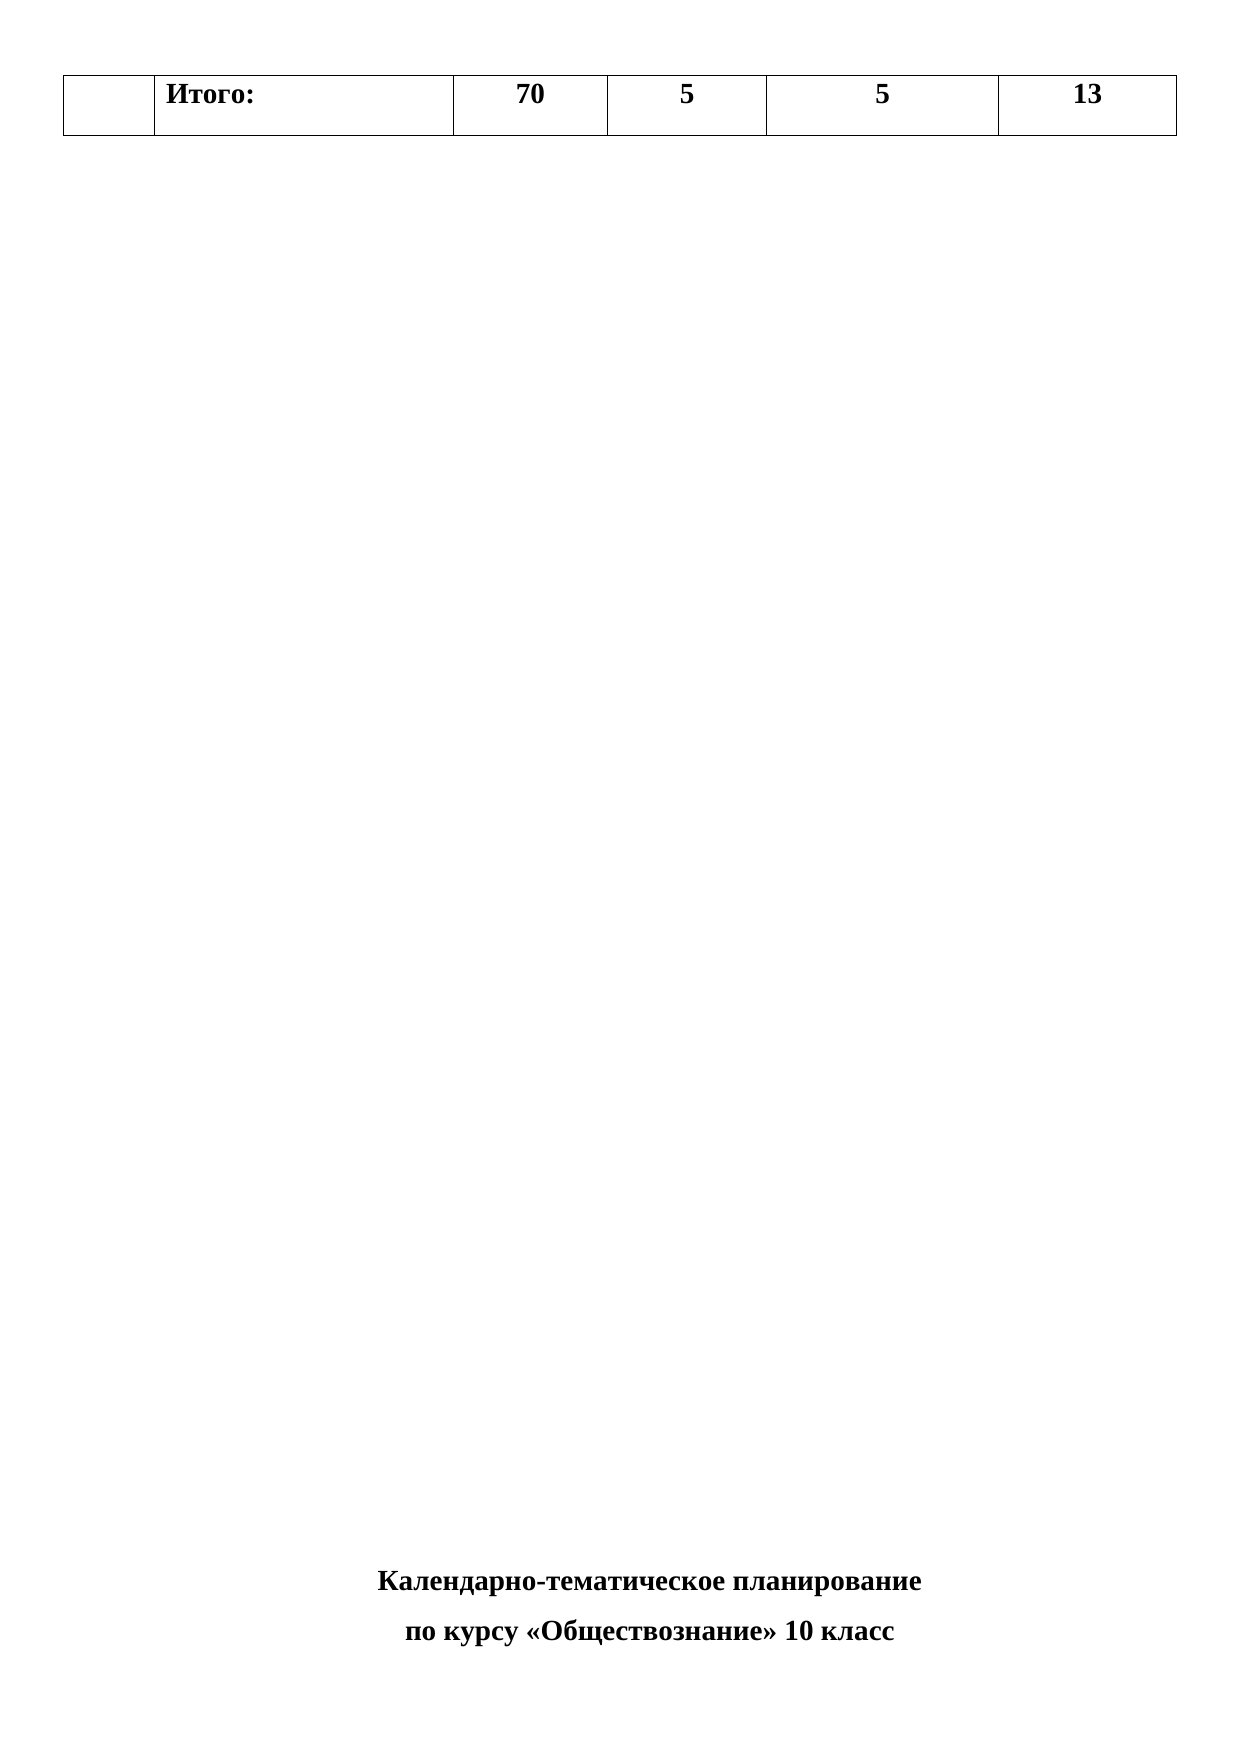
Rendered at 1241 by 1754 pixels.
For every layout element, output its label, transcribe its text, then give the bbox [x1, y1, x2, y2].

text Календарно-тематическое планирование [134, 1563, 1165, 1597]
table_cell 70 [454, 76, 607, 135]
table_cell 5 [608, 76, 766, 135]
table_cell 5 [767, 76, 998, 135]
table_cell [64, 76, 154, 135]
text по курсу «Обществознание» 10 класс [134, 1613, 1165, 1647]
table_cell 13 [999, 76, 1176, 135]
table_cell Итого: [155, 76, 453, 135]
